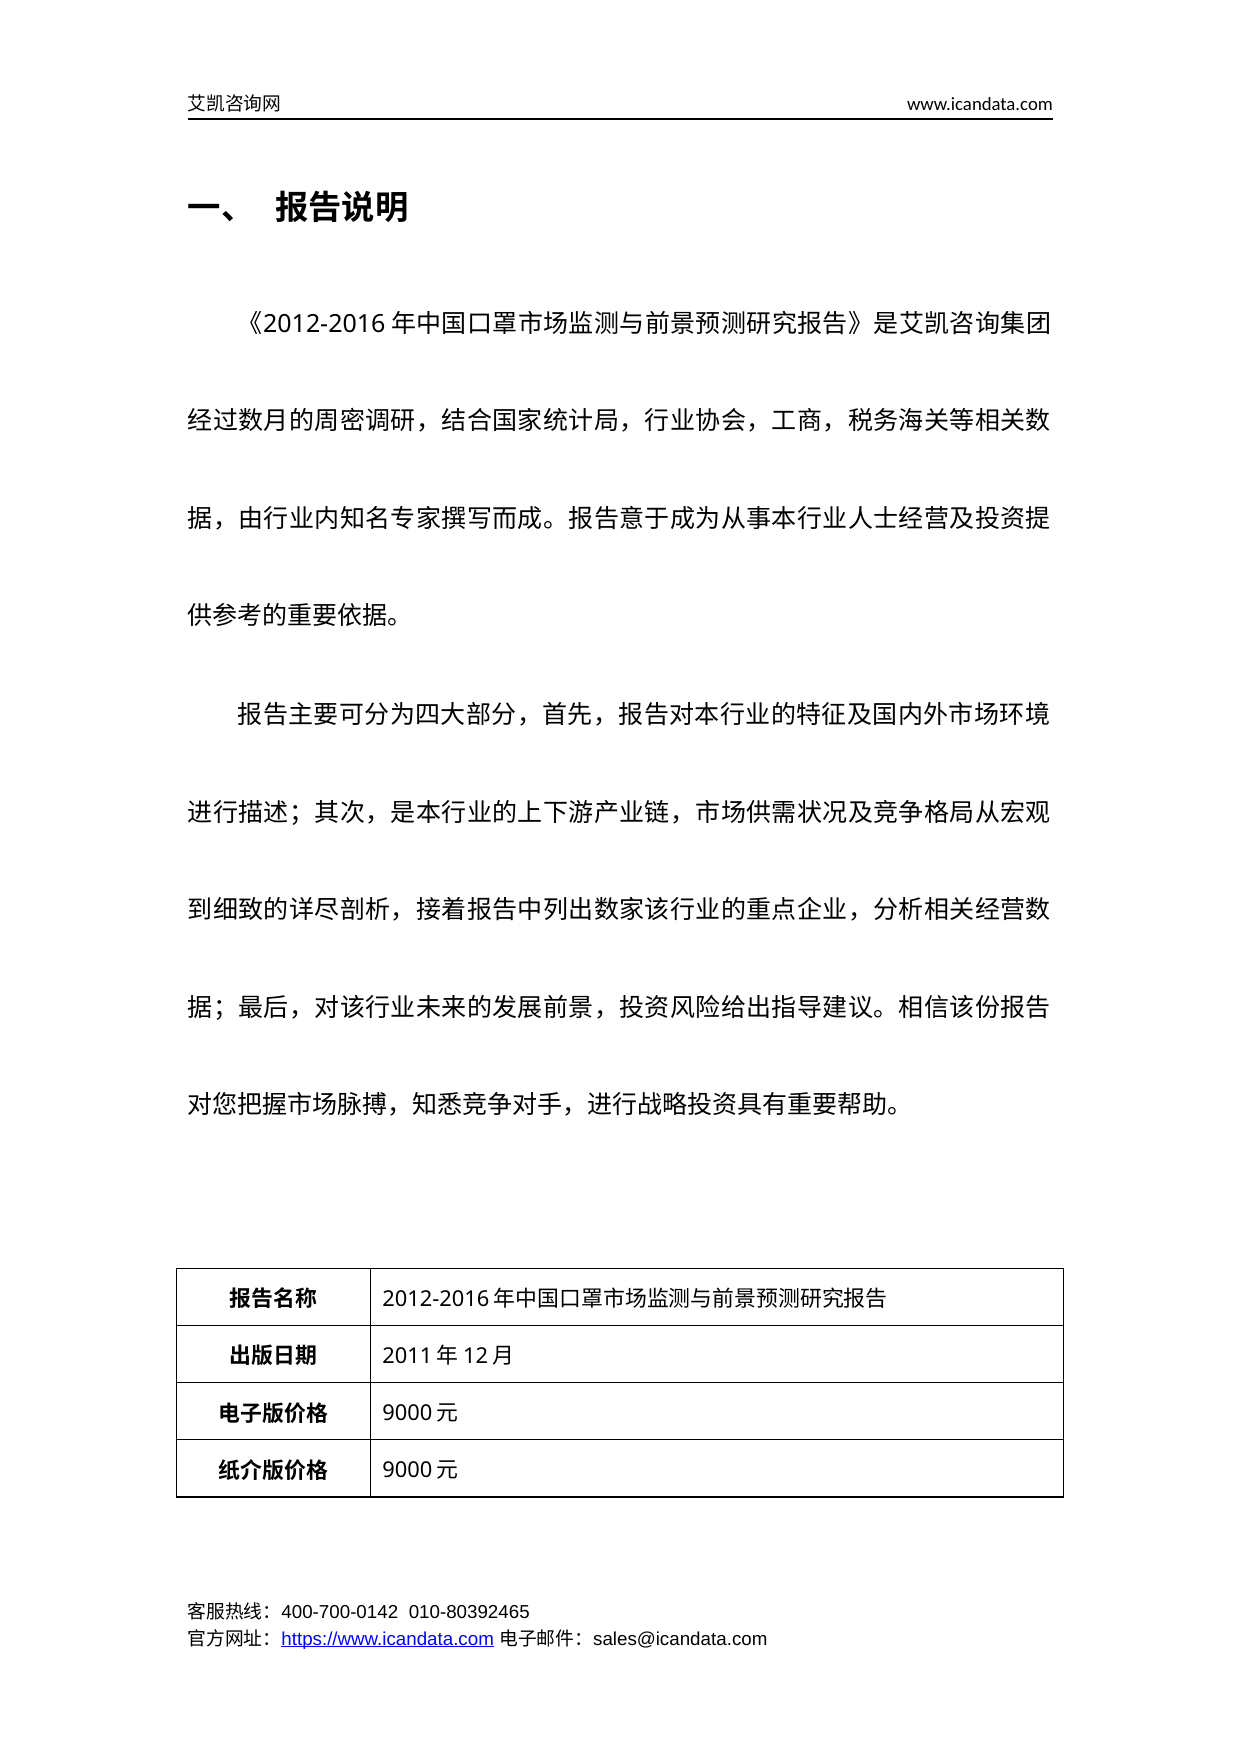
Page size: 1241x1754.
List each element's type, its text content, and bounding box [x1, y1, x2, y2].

table_cell 纸介版价格 [177, 1440, 370, 1496]
text 《2012-2016年中国口罩市场监测与前景预测研究报告》是艾凯咨询集团经过数月的周密调研，结合国家统计局，行业协会，工商，税务海关等相关数据，由行业内知名专家撰写而成。报告意于成为从事本行业人士经营及投资提供参考的重要依据。 [187, 289, 1053, 646]
table_cell 9000元 [371, 1383, 1063, 1439]
table_header 2012-2016年中国口罩市场监测与前景预测研究报告 [371, 1269, 1063, 1325]
subtitle 报告说明 [187, 172, 1053, 237]
table_cell 2011年12月 [371, 1326, 1063, 1382]
table_header 报告名称 [177, 1269, 370, 1325]
table_cell 电子版价格 [177, 1383, 370, 1439]
table_cell 9000元 [371, 1440, 1063, 1496]
table_cell 出版日期 [177, 1326, 370, 1382]
text 报告主要可分为四大部分，首先，报告对本行业的特征及国内外市场环境进行描述；其次，是本行业的上下游产业链，市场供需状况及竞争格局从宏观到细致的详尽剖析，接着报告中列出数家该行业的重点企业，分析相关经营数据；最后，对该行业未来的发展前景，投资风险给出指导建议。相信该份报告对您把握市场脉搏，知悉竞争对手，进行战略投资具有重要帮助。 [187, 681, 1053, 1136]
